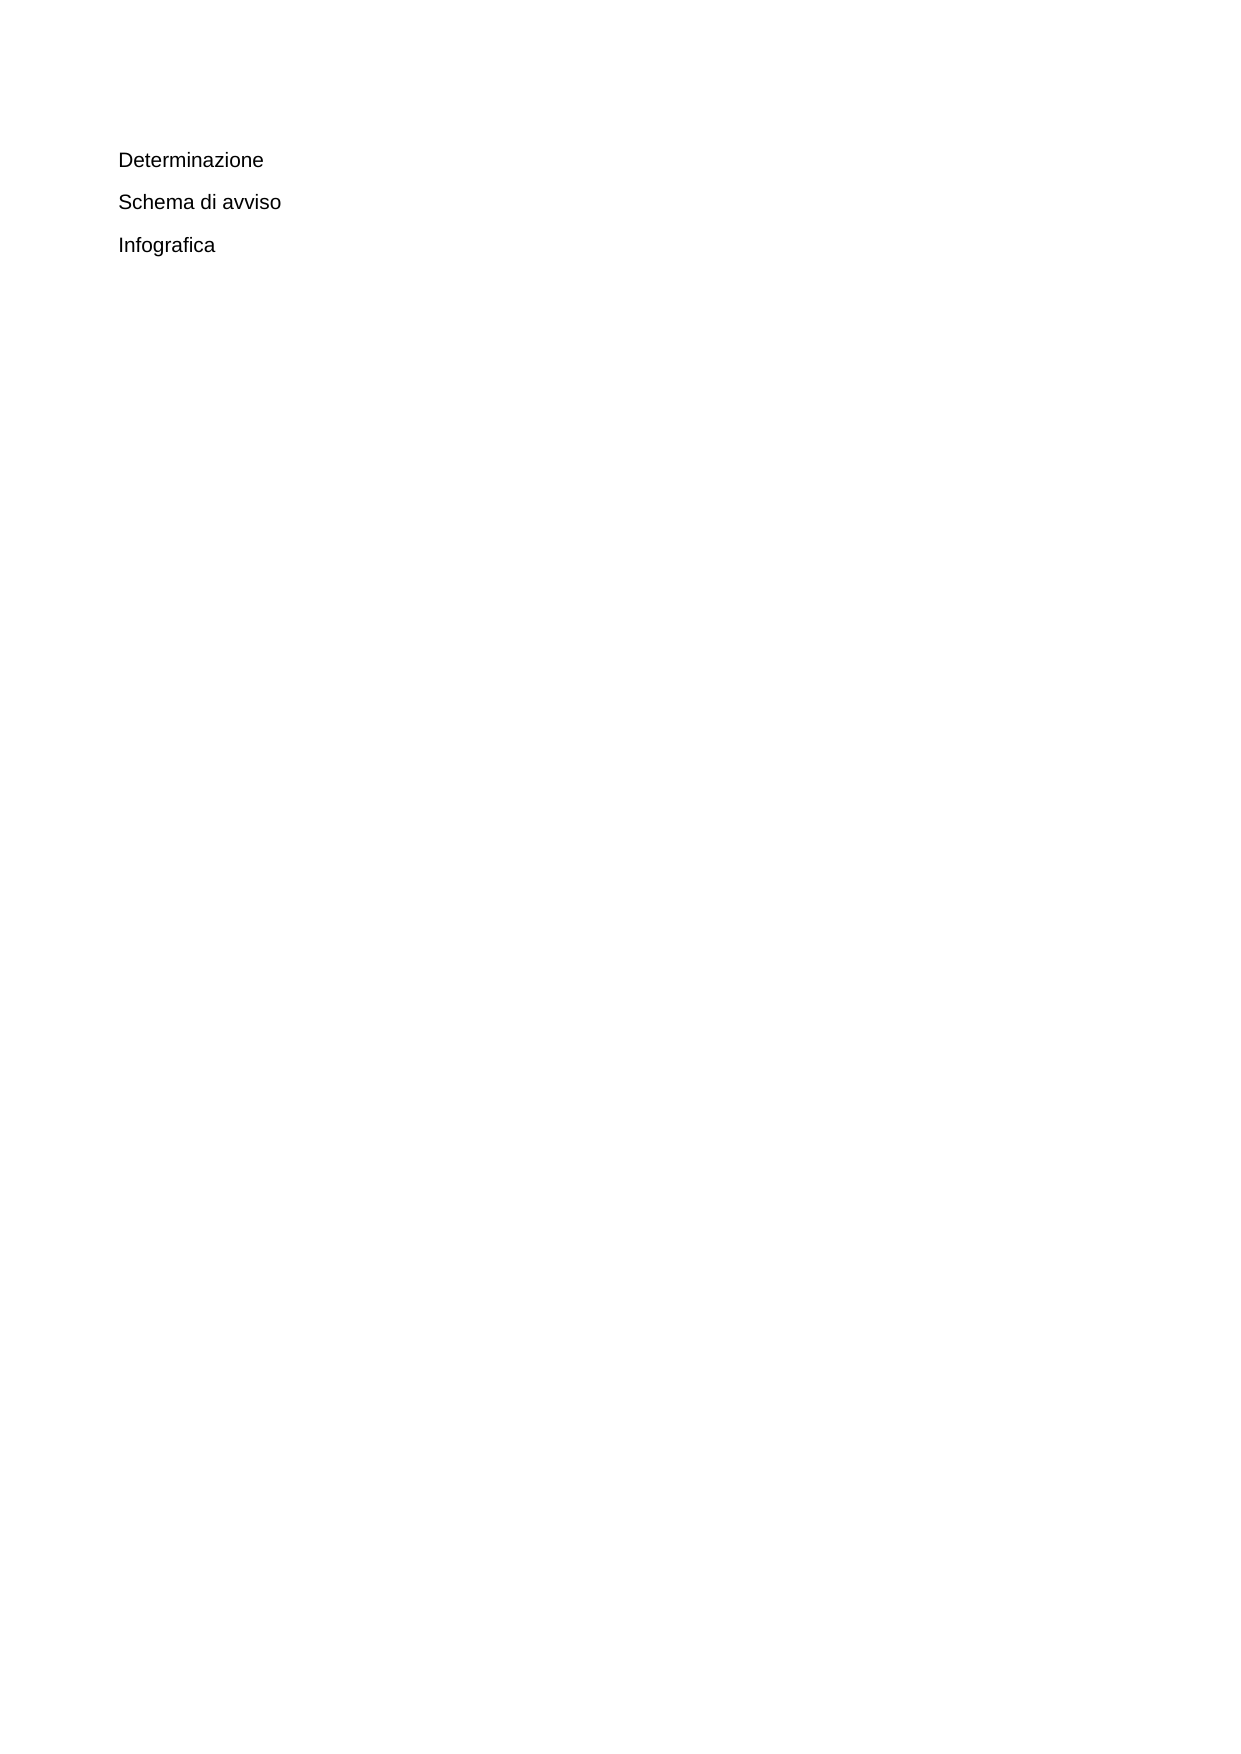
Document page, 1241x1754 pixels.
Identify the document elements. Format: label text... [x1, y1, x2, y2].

text Determinazione [118, 148, 1122, 172]
text Schema di avviso [118, 190, 1122, 214]
text Infografica [118, 233, 1122, 257]
